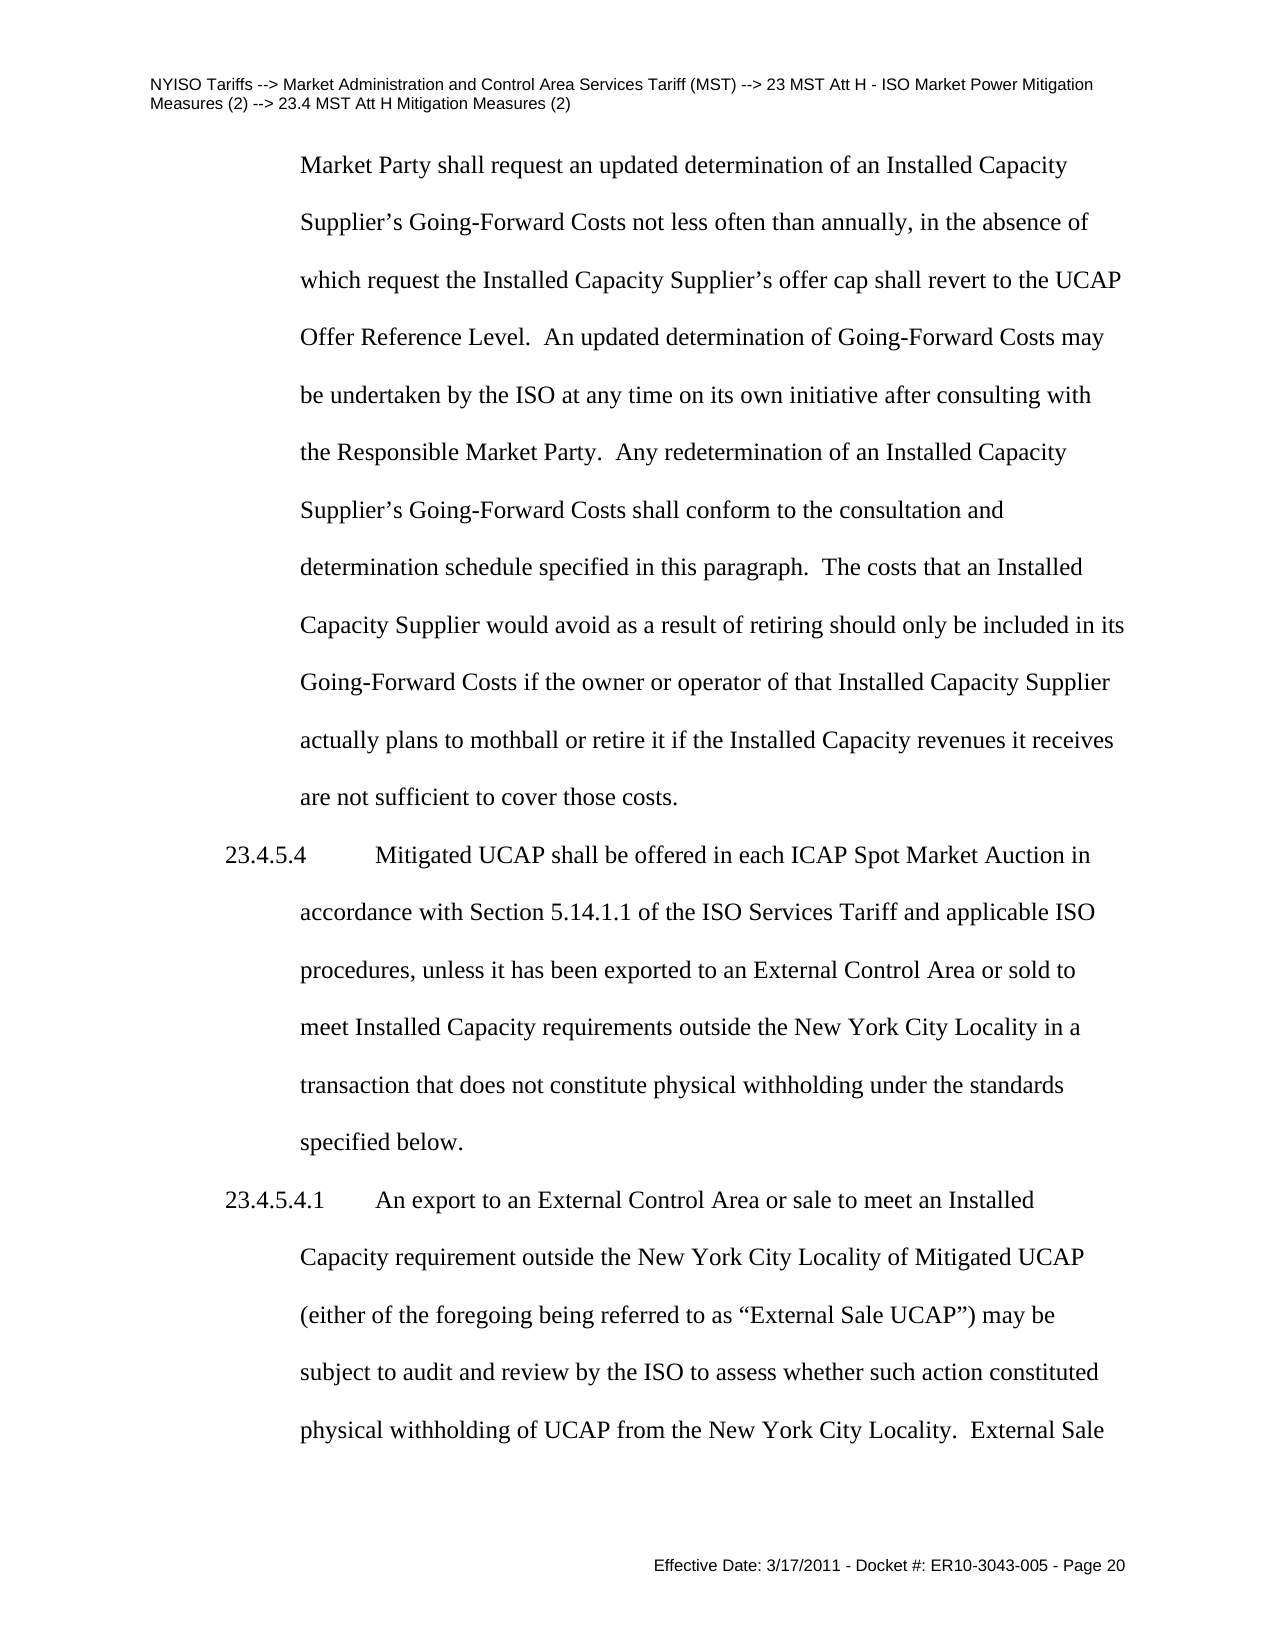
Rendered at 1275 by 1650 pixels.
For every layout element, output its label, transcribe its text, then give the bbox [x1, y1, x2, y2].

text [225, 1185, 1125, 1444]
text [225, 150, 1125, 811]
text 23.4.5.4 Mitigated UCAP shall be offered in each ICAP Spot Market Auction in accordance with Section 5.14.1.1 of the ISO Services Tariff and applicable ISO procedures, unless it has been exported to an External Control Area or sold to meet Installed Capacity requirements outside the New York City Locality in a transaction that does not constitute physical withholding under the standards specified below. [225, 840, 1125, 1156]
